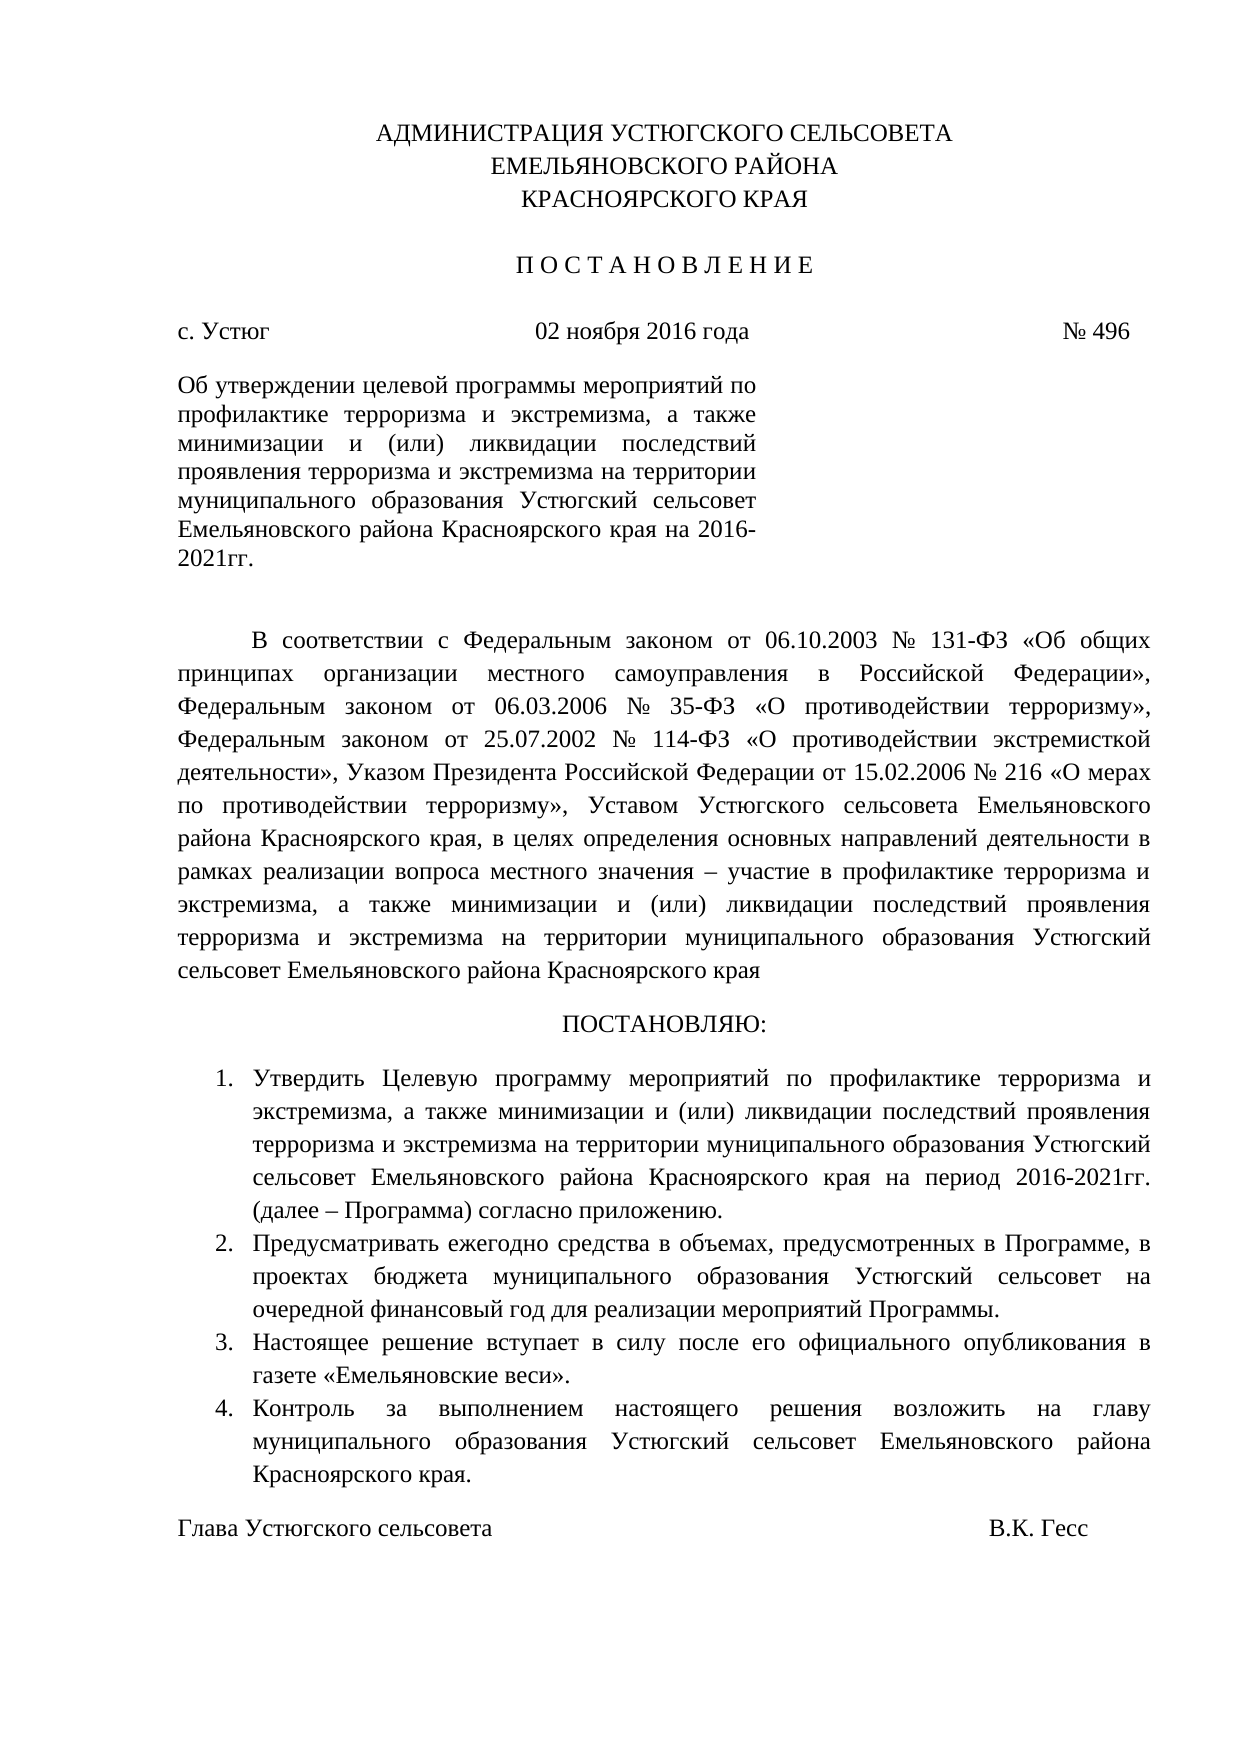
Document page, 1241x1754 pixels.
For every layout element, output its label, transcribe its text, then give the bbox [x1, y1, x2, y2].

text П О С Т А Н О В Л Е Н И Е [177, 250, 1152, 279]
list Предусматривать ежегодно средства в объемах, предусмотренных в Программе, в проектах бюджета муниципального образования Устюгский сельсовет на очередной финансовый год для реализации мероприятий Программы. [215, 1228, 1152, 1323]
list Утвердить Целевую программу мероприятий по профилактике терроризма и экстремизма, а также минимизации и (или) ликвидации последствий проявления терроризма и экстремизма на территории муниципального образования Устюгский сельсовет Емельяновского района Красноярского края на период 2016-2021гг. (далее – Программа) согласно приложению. [215, 1063, 1152, 1224]
text Глава Устюгского сельсовета В.К. Гесс [177, 1513, 1152, 1542]
text ЕМЕЛЬЯНОВСКОГО РАЙОНА [177, 151, 1152, 180]
text В соответствии с Федеральным законом от 06.10.2003 № 131-ФЗ «Об общих принципах организации местного самоуправления в Российской Федерации», Федеральным законом от 06.03.2006 № 35-ФЗ «О противодействии терроризму», Федеральным законом от 25.07.2002 № 114-ФЗ «О противодействии экстремисткой деятельности», Указом Президента Российской Федерации от 15.02.2006 № 216 «О мерах по противодействии терроризму», Уставом Устюгского сельсовета Емельяновского района Красноярского края, в целях определения основных направлений деятельности в рамках реализации вопроса местного значения – участие в профилактике терроризма и экстремизма, а также минимизации и (или) ликвидации последствий проявления терроризма и экстремизма на территории муниципального образования Устюгский сельсовет Емельяновского района Красноярского края [177, 625, 1152, 984]
list Контроль за выполнением настоящего решения возложить на главу муниципального образования Устюгский сельсовет Емельяновского района Красноярского края. [215, 1393, 1152, 1488]
list Настоящее решение вступает в силу после его официального опубликования в газете «Емельяновские веси». [215, 1327, 1152, 1389]
text ПОСТАНОВЛЯЮ: [177, 1009, 1152, 1038]
table_header Об утверждении целевой программы мероприятий по профилактике терроризма и экстремизма, а также минимизации и (или) ликвидации последствий проявления терроризма и экстремизма на территории муниципального образования Устюгский сельсовет Емельяновского района Красноярского края на 2016-2021гг. [166, 370, 768, 571]
text АДМИНИСТРАЦИЯ УСТЮГСКОГО СЕЛЬСОВЕТА [177, 118, 1152, 147]
text КРАСНОЯРСКОГО КРАЯ [177, 184, 1152, 213]
text с. Устюг 02 ноября 2016 года № 496 [177, 316, 1152, 345]
